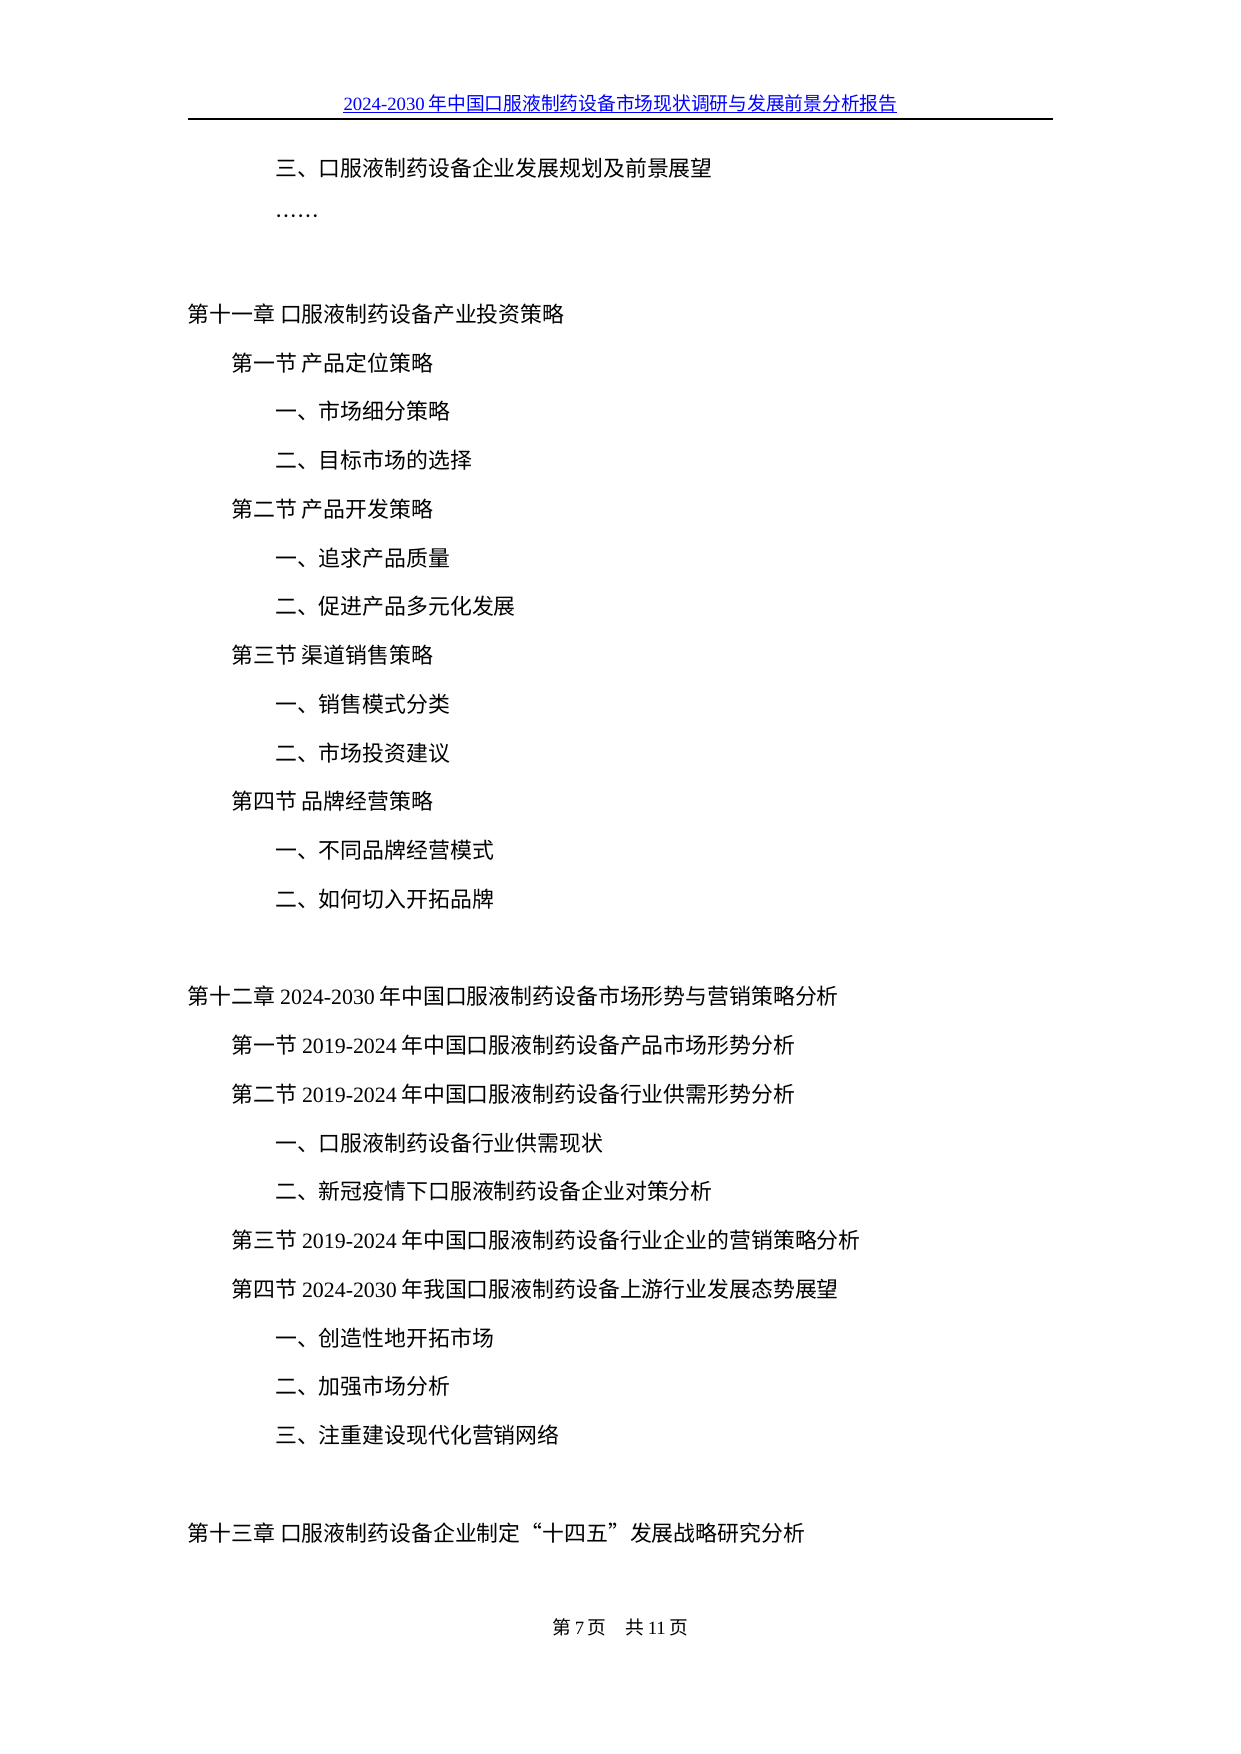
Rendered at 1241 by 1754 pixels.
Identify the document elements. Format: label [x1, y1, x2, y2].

text [187, 150, 1053, 1548]
